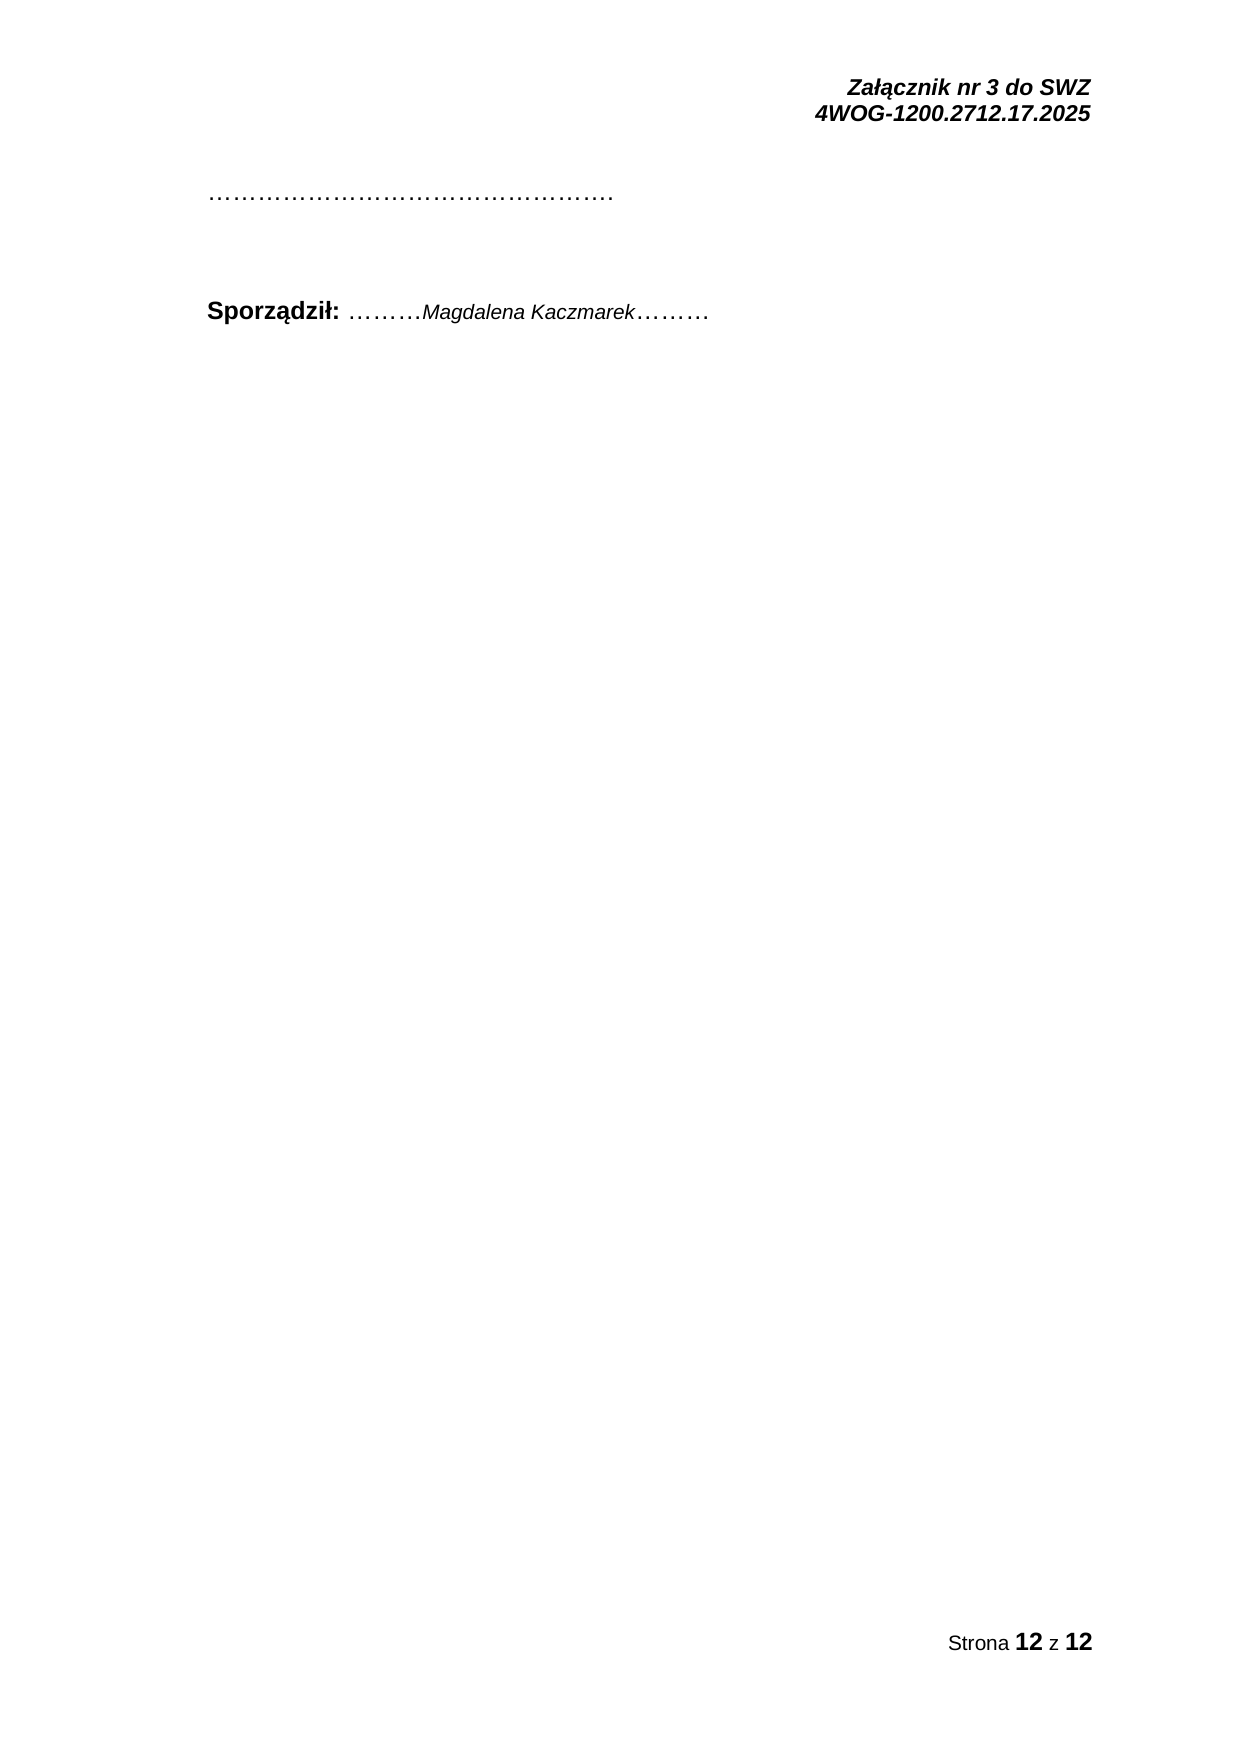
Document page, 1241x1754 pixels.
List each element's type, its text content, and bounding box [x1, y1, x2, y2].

text Sporządził: ………Magdalena Kaczmarek……… [207, 296, 1092, 324]
text …………………………………………. [207, 176, 1092, 205]
